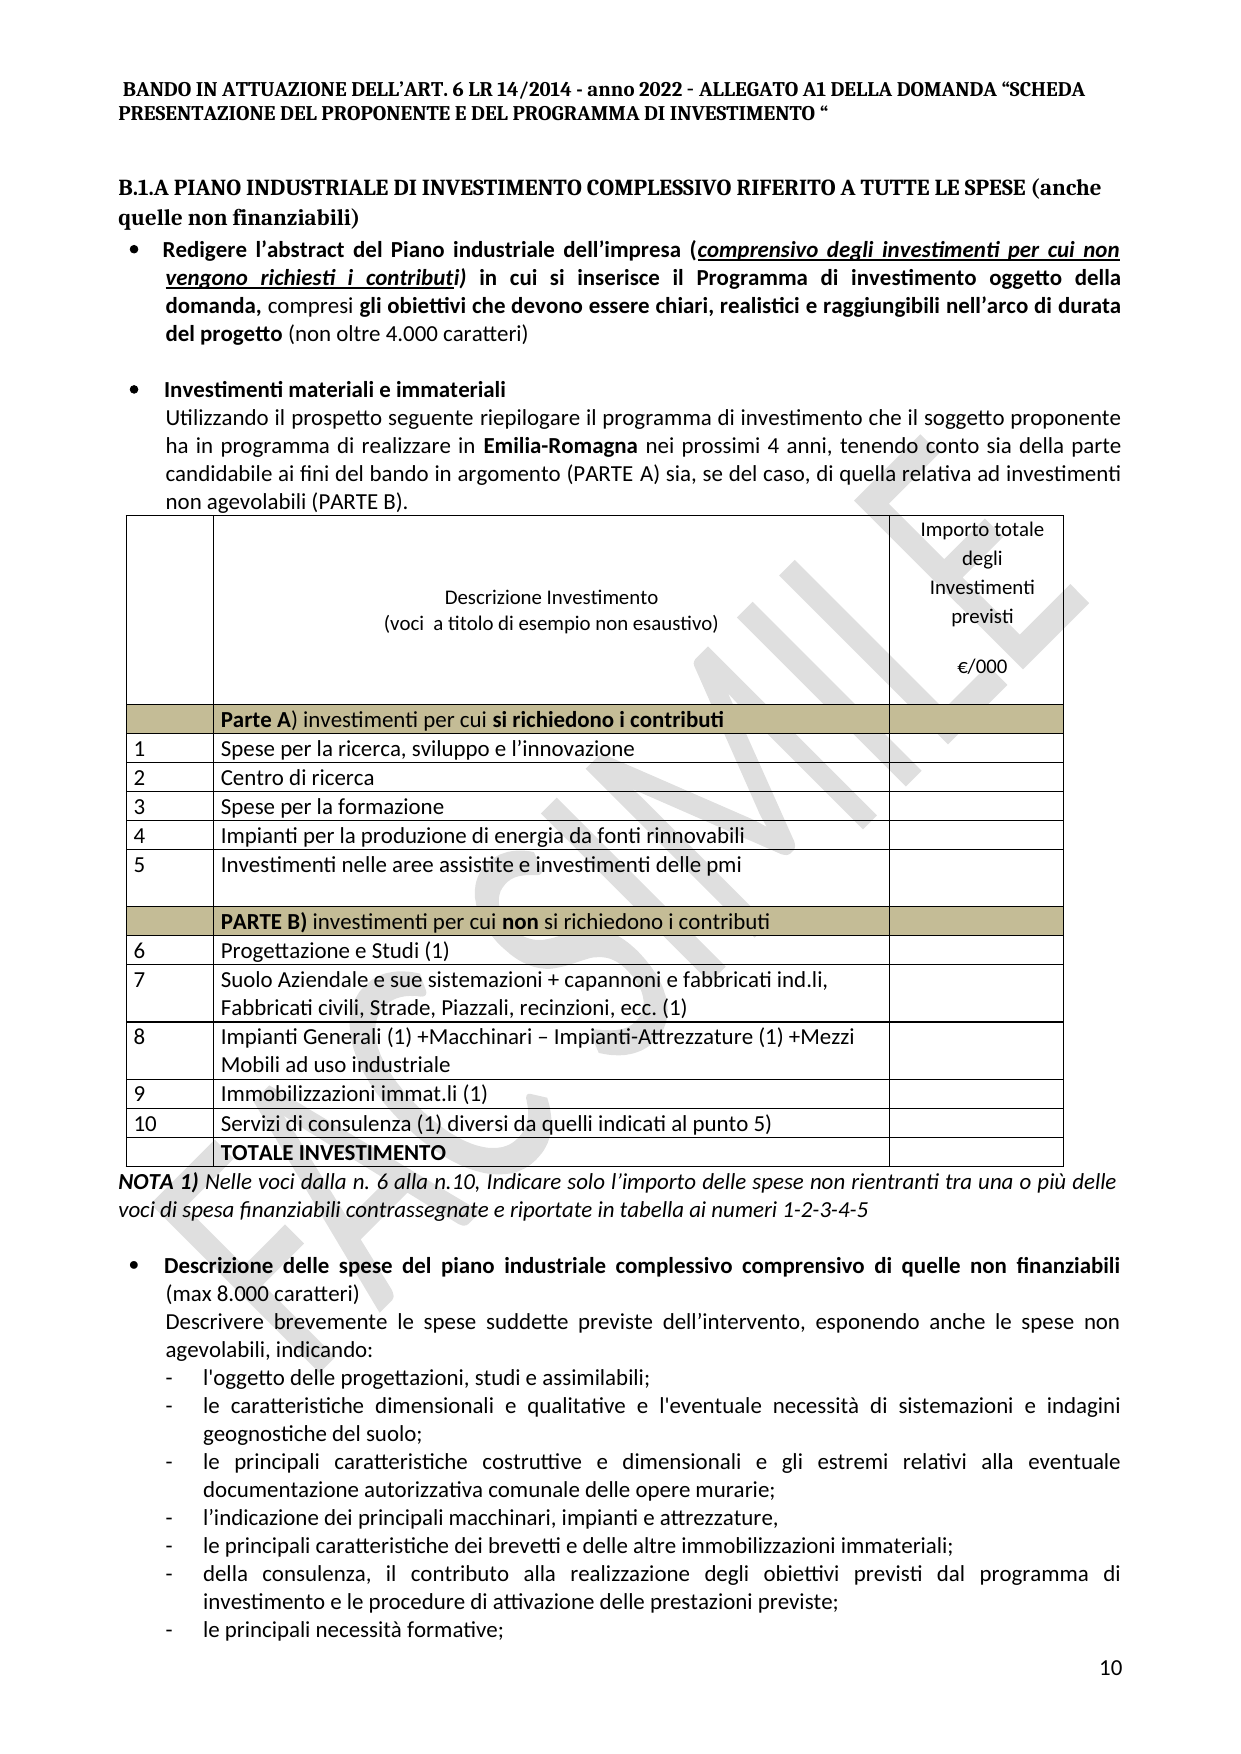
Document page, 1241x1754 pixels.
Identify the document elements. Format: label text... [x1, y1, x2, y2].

table_cell Servizi di consulenza (1) diversi da quelli indicati al punto 5) [214, 1109, 889, 1137]
table_cell [890, 763, 1063, 791]
list Investimenti materiali e immateriali [130, 375, 1122, 403]
table_header [127, 516, 213, 704]
table_cell 7 [127, 965, 213, 1021]
table_cell [890, 705, 1063, 733]
table_cell Spese per la ricerca, sviluppo e l’innovazione [214, 734, 889, 762]
table_cell Impianti per la produzione di energia da fonti rinnovabili [214, 821, 889, 849]
list della consulenza, il contributo alla realizzazione degli obiettivi previsti dal programma di investimento e le procedure di attivazione delle prestazioni previste; [165, 1559, 1122, 1615]
table_cell Centro di ricerca [214, 763, 889, 791]
table_cell 2 [127, 763, 213, 791]
table_cell [890, 1138, 1063, 1166]
list le principali caratteristiche dei brevetti e delle altre immobilizzazioni immateriali; [165, 1531, 1122, 1559]
table_cell TOTALE INVESTIMENTO [214, 1138, 889, 1166]
table_cell [890, 936, 1063, 964]
table_cell [890, 965, 1063, 1021]
list le caratteristiche dimensionali e qualitative e l'eventuale necessità di sistemazioni e indagini geognostiche del suolo; [165, 1391, 1122, 1447]
table_cell [890, 792, 1063, 820]
table_cell PARTE B) investimenti per cui non si richiedono i contributi [214, 907, 889, 935]
list le principali necessità formative; [165, 1615, 1122, 1643]
table_cell Progettazione e Studi (1) [214, 936, 889, 964]
table_cell 5 [127, 850, 213, 906]
list l'oggetto delle progettazioni, studi e assimilabili; [165, 1363, 1122, 1391]
table_cell Investimenti nelle aree assistite e investimenti delle pmi [214, 850, 889, 906]
table_cell Impianti Generali (1) +Macchinari – Impianti-Attrezzature (1) +Mezzi Mobili ad uso industriale [214, 1023, 889, 1078]
table_cell [890, 850, 1063, 906]
table_cell [890, 1109, 1063, 1137]
table_cell Parte A) investimenti per cui si richiedono i contributi [214, 705, 889, 733]
table_cell [127, 705, 213, 733]
table_header Importo totale degli Investimenti previsti €/000 [890, 516, 1063, 704]
table_cell 10 [127, 1109, 213, 1137]
table_cell 9 [127, 1080, 213, 1108]
table_cell 6 [127, 936, 213, 964]
subtitle B.1.A PIANO INDUSTRIALE DI INVESTIMENTO COMPLESSIVO RIFERITO A TUTTE LE SPESE (anche quelle non finanziabili) [118, 174, 1122, 231]
table_cell [890, 734, 1063, 762]
table_cell [890, 821, 1063, 849]
list l’indicazione dei principali macchinari, impianti e attrezzature, [165, 1503, 1122, 1531]
text Utilizzando il prospetto seguente riepilogare il programma di investimento che il soggetto proponente ha in programma di realizzare in Emilia-Romagna nei prossimi 4 anni, tenendo conto sia della parte candidabile ai fini del bando in argomento (PARTE A) sia, se del caso, di quella relativa ad investimenti non agevolabili (PARTE B). [165, 403, 1122, 515]
text Descrivere brevemente le spese suddette previste dell’intervento, esponendo anche le spese non agevolabili, indicando: [165, 1307, 1122, 1363]
table_cell [890, 1023, 1063, 1078]
table_cell [127, 907, 213, 935]
text NOTA 1) Nelle voci dalla n. 6 alla n.10, Indicare solo l’importo delle spese non rientranti tra una o più delle voci di spesa finanziabili contrassegnate e riportate in tabella ai numeri 1-2-3-4-5 [118, 1167, 1122, 1223]
table_cell [890, 907, 1063, 935]
table_cell 1 [127, 734, 213, 762]
table_cell 4 [127, 821, 213, 849]
table_cell 3 [127, 792, 213, 820]
table_cell [890, 1080, 1063, 1108]
table_cell 8 [127, 1023, 213, 1078]
table_cell Spese per la formazione [214, 792, 889, 820]
table_header Descrizione Investimento (voci a titolo di esempio non esaustivo) [214, 516, 889, 704]
table_cell Immobilizzazioni immat.li (1) [214, 1080, 889, 1108]
table_cell Suolo Aziendale e sue sistemazioni + capannoni e fabbricati ind.li, Fabbricati civili, Strade, Piazzali, recinzioni, ecc. (1) [214, 965, 889, 1021]
list Descrizione delle spese del piano industriale complessivo comprensivo di quelle non finanziabili (max 8.000 caratteri) [130, 1251, 1122, 1307]
list le principali caratteristiche costruttive e dimensionali e gli estremi relativi alla eventuale documentazione autorizzativa comunale delle opere murarie; [165, 1447, 1122, 1503]
table_cell [127, 1138, 213, 1166]
list Redigere l’abstract del Piano industriale dell’impresa (comprensivo degli investimenti per cui non vengono richiesti i contributi) in cui si inserisce il Programma di investimento oggetto della domanda, compresi gli obiettivi che devono essere chiari, realistici e raggiungibili nell’arco di durata del progetto (non oltre 4.000 caratteri) [130, 235, 1122, 347]
